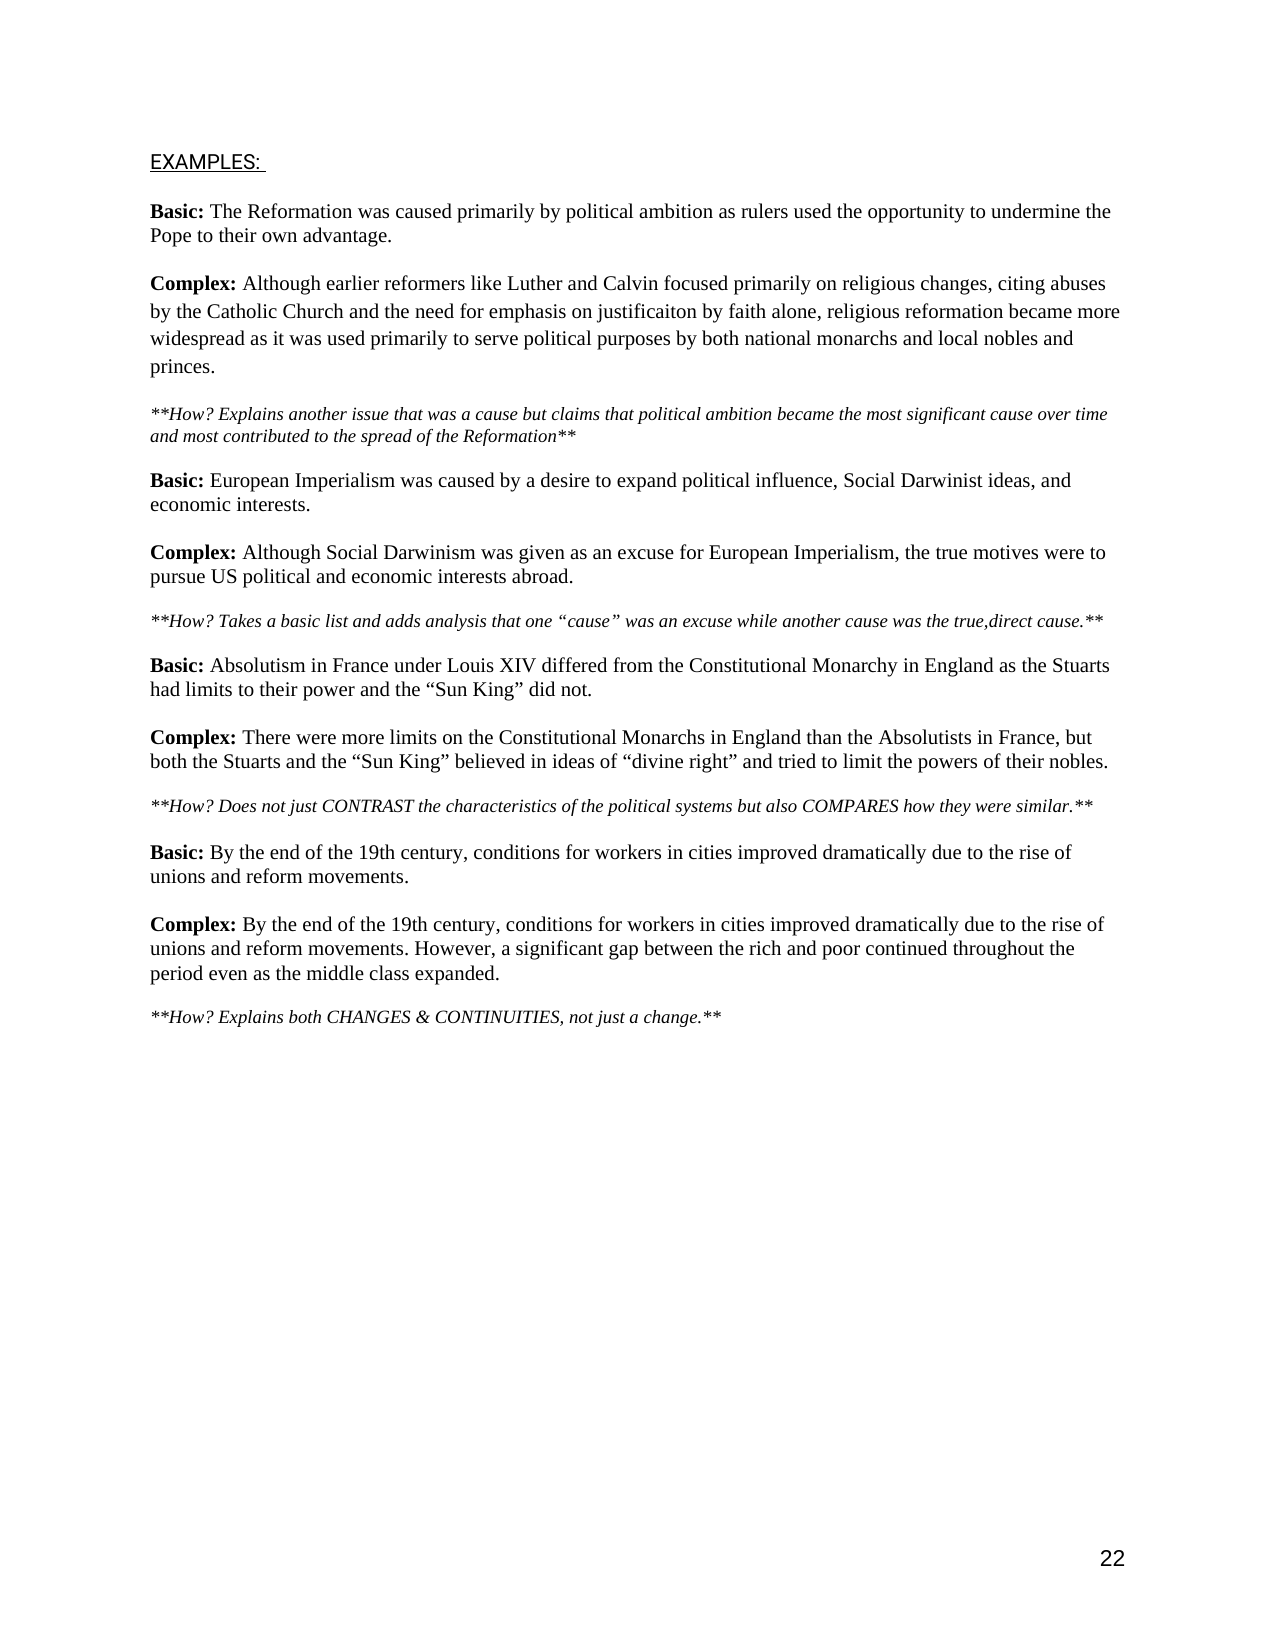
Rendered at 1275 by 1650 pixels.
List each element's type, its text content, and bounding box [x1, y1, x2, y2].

text Complex: There were more limits on the Constitutional Monarchs in England than the Absolutists in France, but both the Stuarts and the “Sun King” believed in ideas of “divine right” and tried to limit the powers of their nobles. [150, 725, 1125, 773]
text **How? Explains another issue that was a cause but claims that political ambition became the most significant cause over time and most contributed to the spread of the Reformation** [150, 403, 1125, 446]
text Basic: The Reformation was caused primarily by political ambition as rulers used the opportunity to undermine the Pope to their own advantage. [150, 199, 1125, 247]
text **How? Does not just CONTRAST the characteristics of the political systems but also COMPARES how they were similar.** [150, 794, 1125, 816]
text Complex: Although earlier reformers like Luther and Calvin focused primarily on religious changes, citing abuses by the Catholic Church and the need for emphasis on justificaiton by faith alone, religious reformation became more widespread as it was used primarily to serve political purposes by both national monarchs and local nobles and princes. [150, 271, 1125, 378]
text **How? Explains both CHANGES & CONTINUITIES, not just a change.** [150, 1006, 1125, 1028]
text EXAMPLES: [150, 150, 1125, 174]
text Complex: By the end of the 19th century, conditions for workers in cities improved dramatically due to the rise of unions and reform movements. However, a significant gap between the rich and poor continued throughout the period even as the middle class expanded. [150, 912, 1125, 984]
text Complex: Although Social Darwinism was given as an excuse for European Imperialism, the true motives were to pursue US political and economic interests abroad. [150, 540, 1125, 588]
text Basic: By the end of the 19th century, conditions for workers in cities improved dramatically due to the rise of unions and reform movements. [150, 840, 1125, 888]
text Basic: Absolutism in France under Louis XIV differed from the Constitutional Monarchy in England as the Stuarts had limits to their power and the “Sun King” did not. [150, 653, 1125, 701]
text Basic: European Imperialism was caused by a desire to expand political influence, Social Darwinist ideas, and economic interests. [150, 468, 1125, 516]
text **How? Takes a basic list and adds analysis that one “cause” was an excuse while another cause was the true,direct cause.** [150, 609, 1125, 631]
